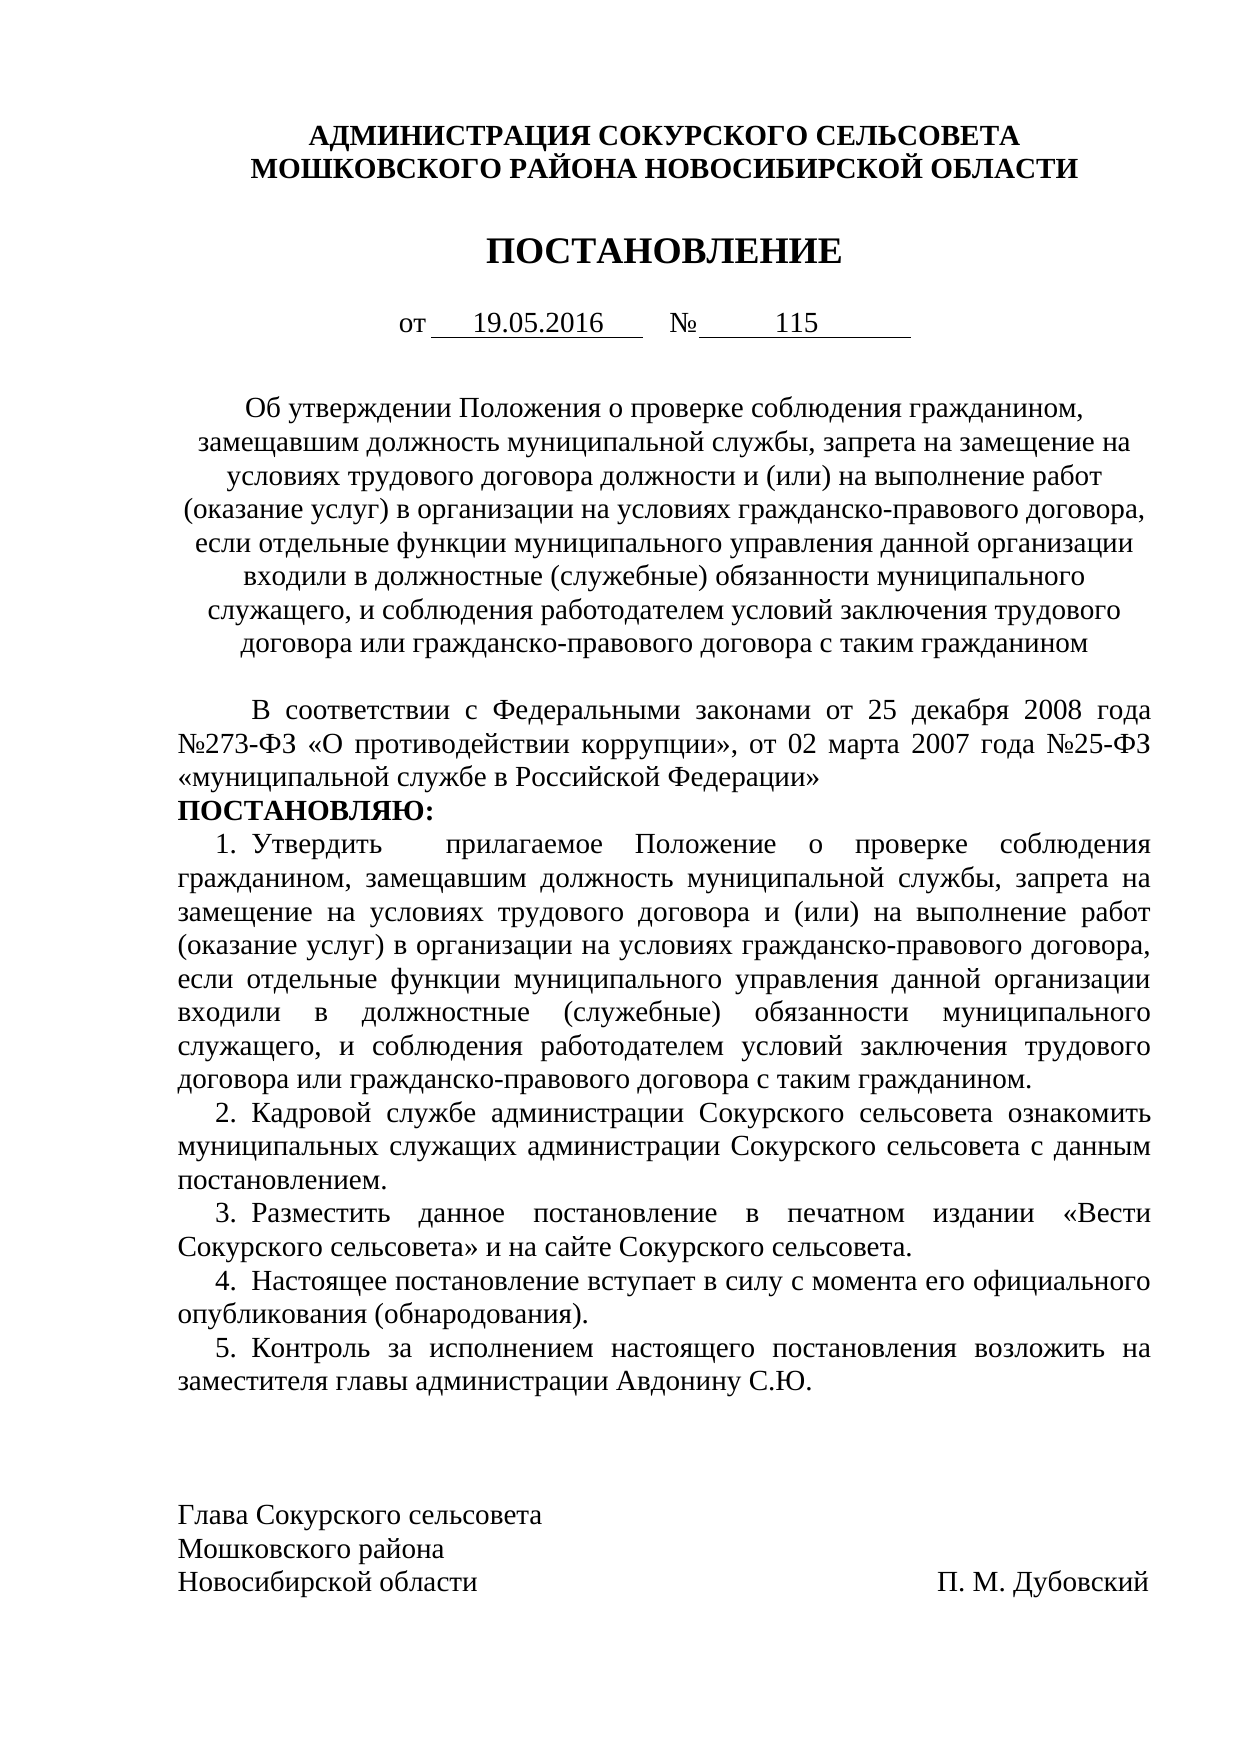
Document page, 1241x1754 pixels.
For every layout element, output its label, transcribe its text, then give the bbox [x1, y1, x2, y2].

list Утвердить прилагаемое Положение о проверке соблюдения гражданином, замещавшим должность муниципальной службы, запрета на замещение на условиях трудового договора и (или) на выполнение работ (оказание услуг) в организации на условиях гражданско-правового договора, если отдельные функции муниципального управления данной организации входили в должностные (служебные) обязанности муниципального служащего, и соблюдения работодателем условий заключения трудового договора или гражданско-правового договора с таким гражданином. [177, 827, 1152, 1095]
text ПОСТАНОВЛЕНИЕ [177, 228, 1152, 271]
list Кадровой службе администрации Сокурского сельсовета ознакомить муниципальных служащих администрации Сокурского сельсовета с данным постановлением. [177, 1095, 1152, 1196]
text Новосибирской области П. М. Дубовский [177, 1564, 1152, 1598]
list Разместить данное постановление в печатном издании «Вести Сокурского сельсовета» и на сайте Сокурского сельсовета. [177, 1196, 1152, 1263]
text ПОСТАНОВЛЯЮ: [177, 793, 1152, 827]
text Мошковского района [177, 1531, 1152, 1564]
list Настоящее постановление вступает в силу с момента его официального опубликования (обнародования). [177, 1263, 1152, 1330]
text МОШКОВСКОГО РАЙОНА НОВОСИБИРСКОЙ ОБЛАСТИ [177, 152, 1152, 185]
text АДМИНИСТРАЦИЯ СОКУРСКОГО СЕЛЬСОВЕТА [177, 118, 1152, 152]
text Глава Сокурского сельсовета [177, 1497, 1152, 1531]
text Об утверждении Положения о проверке соблюдения гражданином, замещавшим должность муниципальной службы, запрета на замещение на условиях трудового договора должности и (или) на выполнение работ (оказание услуг) в организации на условиях гражданско-правового договора, если отдельные функции муниципального управления данной организации входили в должностные (служебные) обязанности муниципального служащего, и соблюдения работодателем условий заключения трудового договора или гражданско-правового договора с таким гражданином [177, 391, 1152, 659]
list Контроль за исполнением настоящего постановления возложить на заместителя главы администрации Авдонину С.Ю. [177, 1330, 1152, 1397]
text от 19.05.2016 № 115 [325, 305, 1152, 338]
text В соответствии с Федеральными законами от 25 декабря 2008 года №273-ФЗ «О противодействии коррупции», от 02 марта 2007 года №25-ФЗ «муниципальной службе в Российской Федерации» [177, 692, 1152, 793]
